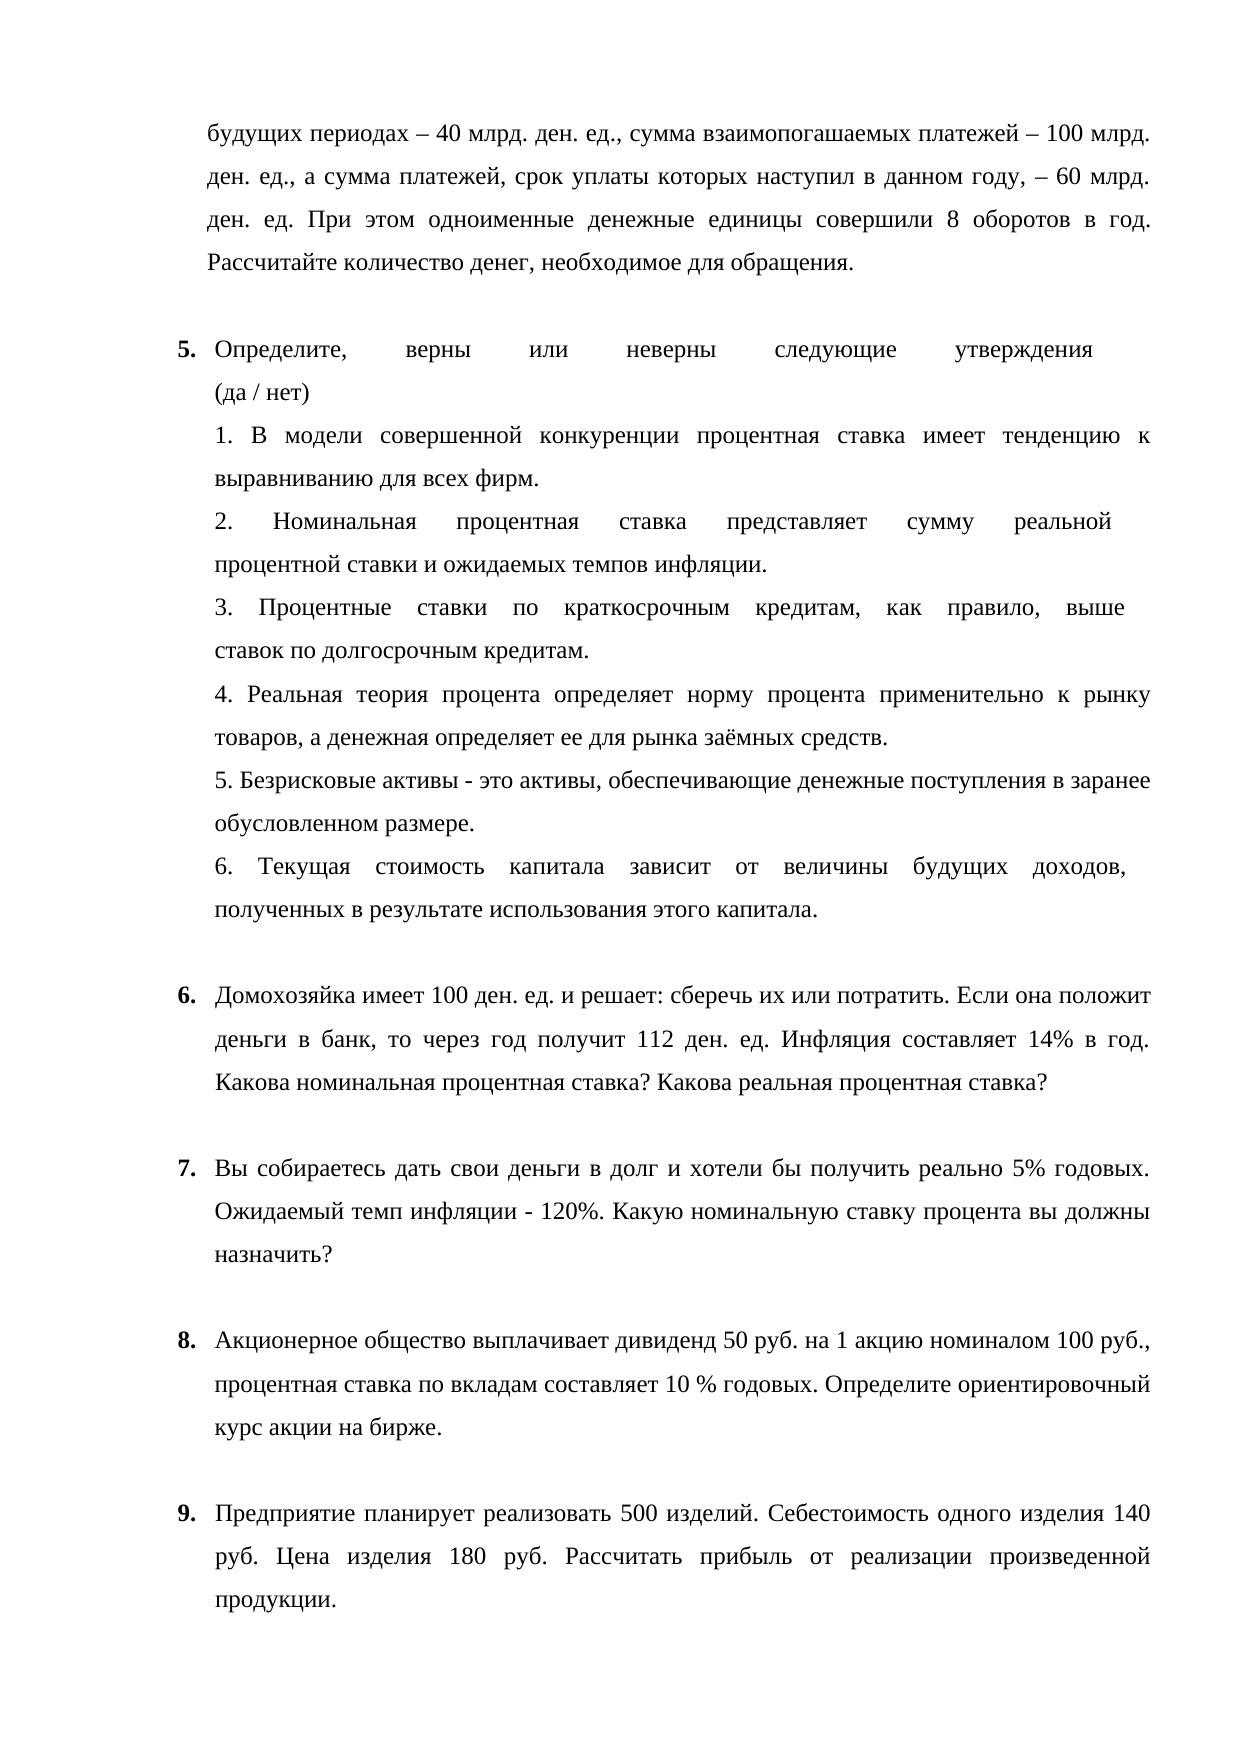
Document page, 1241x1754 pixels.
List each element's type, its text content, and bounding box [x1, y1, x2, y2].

list Определите, верны или неверны следующие утверждения (да / нет) [177, 334, 1152, 406]
list Домохозяйка имеет 100 ден. ед. и решает: сберечь их или потратить. Если она положит деньги в банк, то через год получит 112 ден. ед. Инфляция составляет 14% в год. Какова номинальная процентная ставка? Какова реальная процентная ставка? [177, 981, 1152, 1096]
text 4. Реальная теория процента определяет норму процента применительно к рынку товаров, а денежная определяет ее для рынка заёмных средств. [214, 679, 1152, 751]
list Вы собираетесь дать свои деньги в долг и хотели бы получить реально 5% годовых. Ожидаемый темп инфляции - 120%. Какую номинальную ставку процента вы должны назначить? [177, 1153, 1152, 1268]
text 3. Процентные ставки по краткосрочным кредитам, как правило, выше ставок по долгосрочным кредитам. [214, 592, 1152, 664]
text 2. Номинальная процентная ставка представляет сумму реальной процентной ставки и ожидаемых темпов инфляции. [214, 506, 1152, 578]
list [177, 118, 1152, 276]
text 5. Безрисковые активы - это активы, обеспечивающие денежные поступления в заранее обусловленном размере. [214, 765, 1152, 837]
text 1. В модели совершенной конкуренции процентная ставка имеет тенденцию к выравниванию для всех фирм. [214, 420, 1152, 492]
list Предприятие планирует реализовать 500 изделий. Себестоимость одного изделия 140 руб. Цена изделия 180 руб. Рассчитать прибыль от реализации произведенной продукции. [177, 1498, 1152, 1613]
list Акционерное общество выплачивает дивиденд 50 руб. на 1 акцию номиналом 100 руб., процентная ставка по вкладам составляет 10 % годовых. Определите ориентировочный курс акции на бирже. [177, 1326, 1152, 1441]
text 6. Текущая стоимость капитала зависит от величины будущих доходов, полученных в результате использования этого капитала. [214, 851, 1152, 923]
